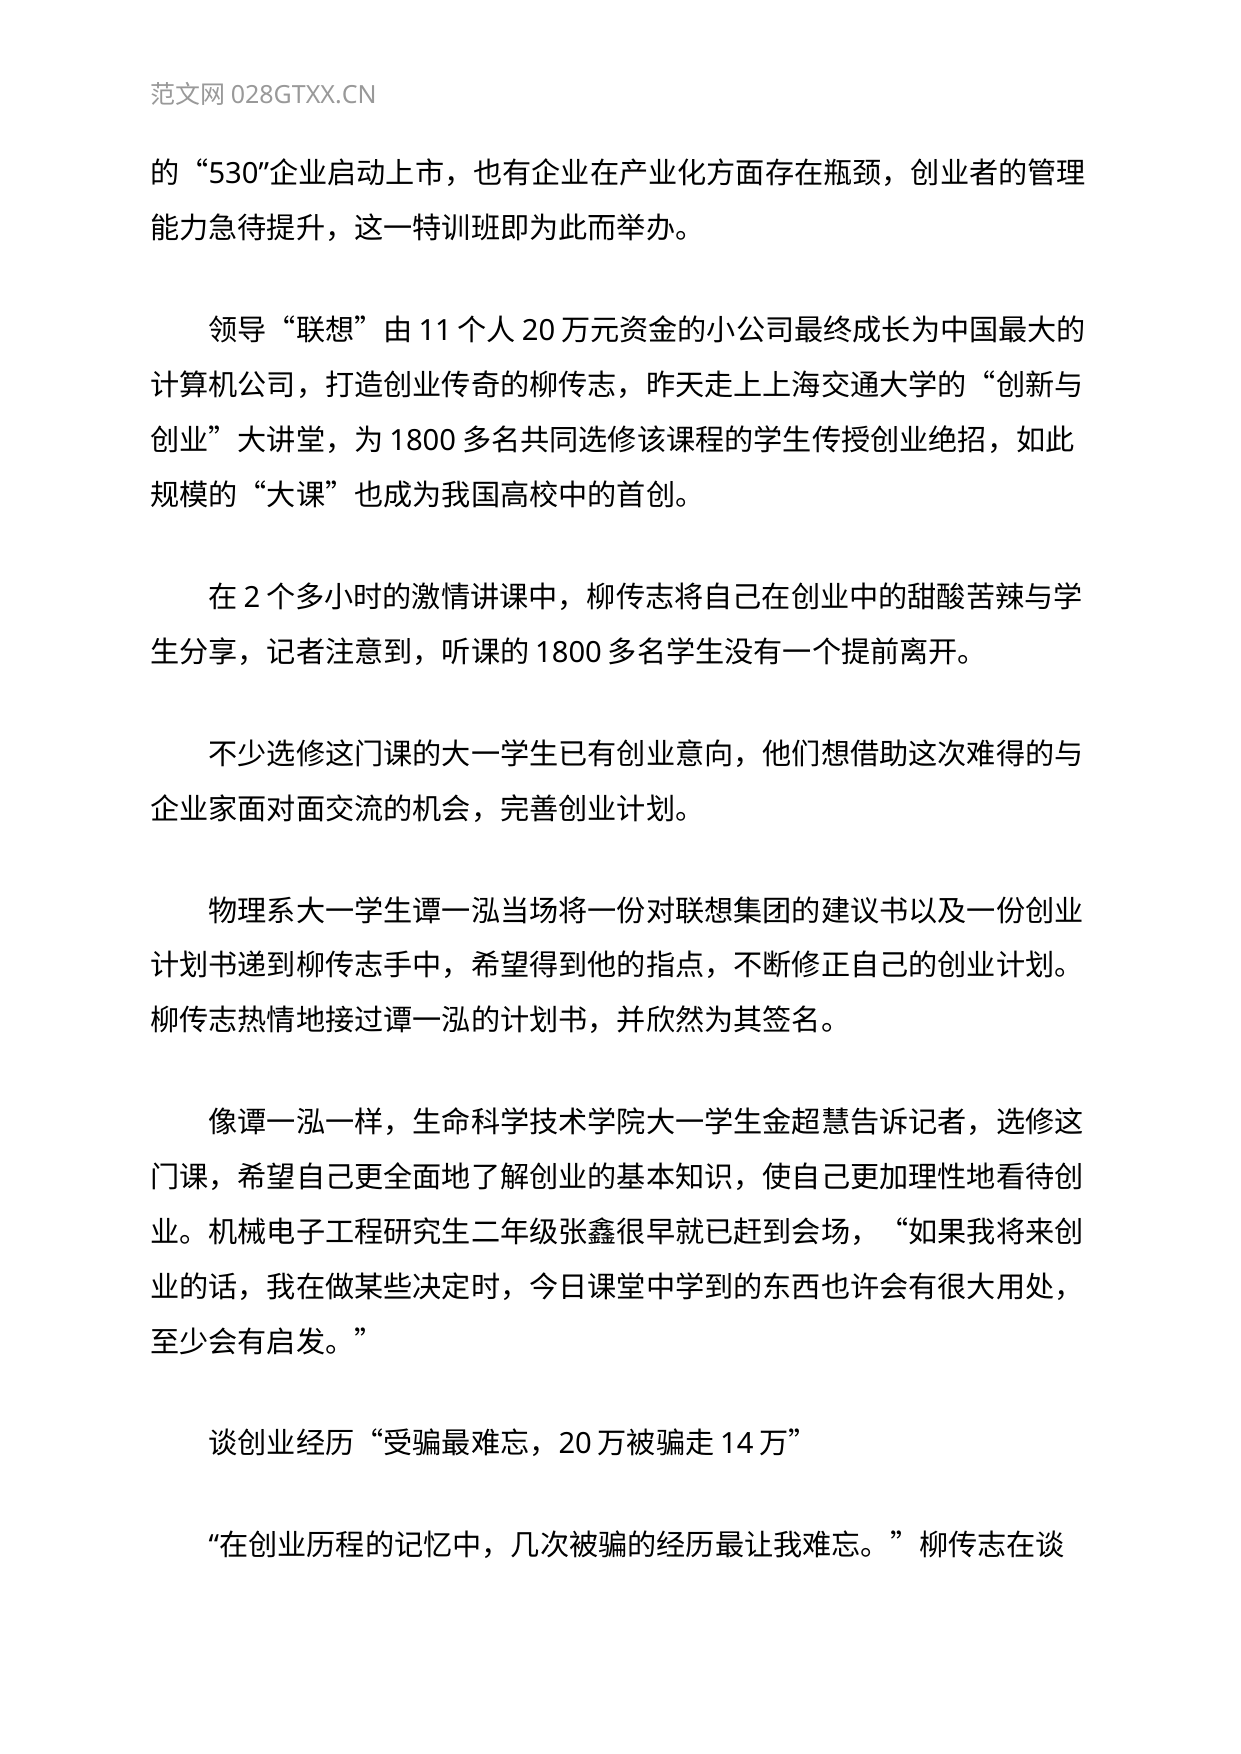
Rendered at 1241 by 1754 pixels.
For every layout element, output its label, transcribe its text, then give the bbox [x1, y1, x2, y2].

text 在2个多小时的激情讲课中，柳传志将自己在创业中的甜酸苦辣与学生分享，记者注意到，听课的1800多名学生没有一个提前离开。 [150, 573, 1090, 671]
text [150, 150, 1090, 247]
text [150, 1522, 1090, 1564]
text 不少选修这门课的大一学生已有创业意向，他们想借助这次难得的与企业家面对面交流的机会，完善创业计划。 [150, 730, 1090, 828]
text 谈创业经历“受骗最难忘，20万被骗走14万” [150, 1420, 1090, 1462]
text 物理系大一学生谭一泓当场将一份对联想集团的建议书以及一份创业计划书递到柳传志手中，希望得到他的指点，不断修正自己的创业计划。柳传志热情地接过谭一泓的计划书，并欣然为其签名。 [150, 887, 1090, 1039]
text 像谭一泓一样，生命科学技术学院大一学生金超慧告诉记者，选修这门课，希望自己更全面地了解创业的基本知识，使自己更加理性地看待创业。机械电子工程研究生二年级张鑫很早就已赶到会场，“如果我将来创业的话，我在做某些决定时，今日课堂中学到的东西也许会有很大用处，至少会有启发。” [150, 1099, 1090, 1361]
text 领导“联想”由11个人20万元资金的小公司最终成长为中国最大的计算机公司，打造创业传奇的柳传志，昨天走上上海交通大学的“创新与创业”大讲堂，为1800多名共同选修该课程的学生传授创业绝招，如此规模的“大课”也成为我国高校中的首创。 [150, 307, 1090, 514]
